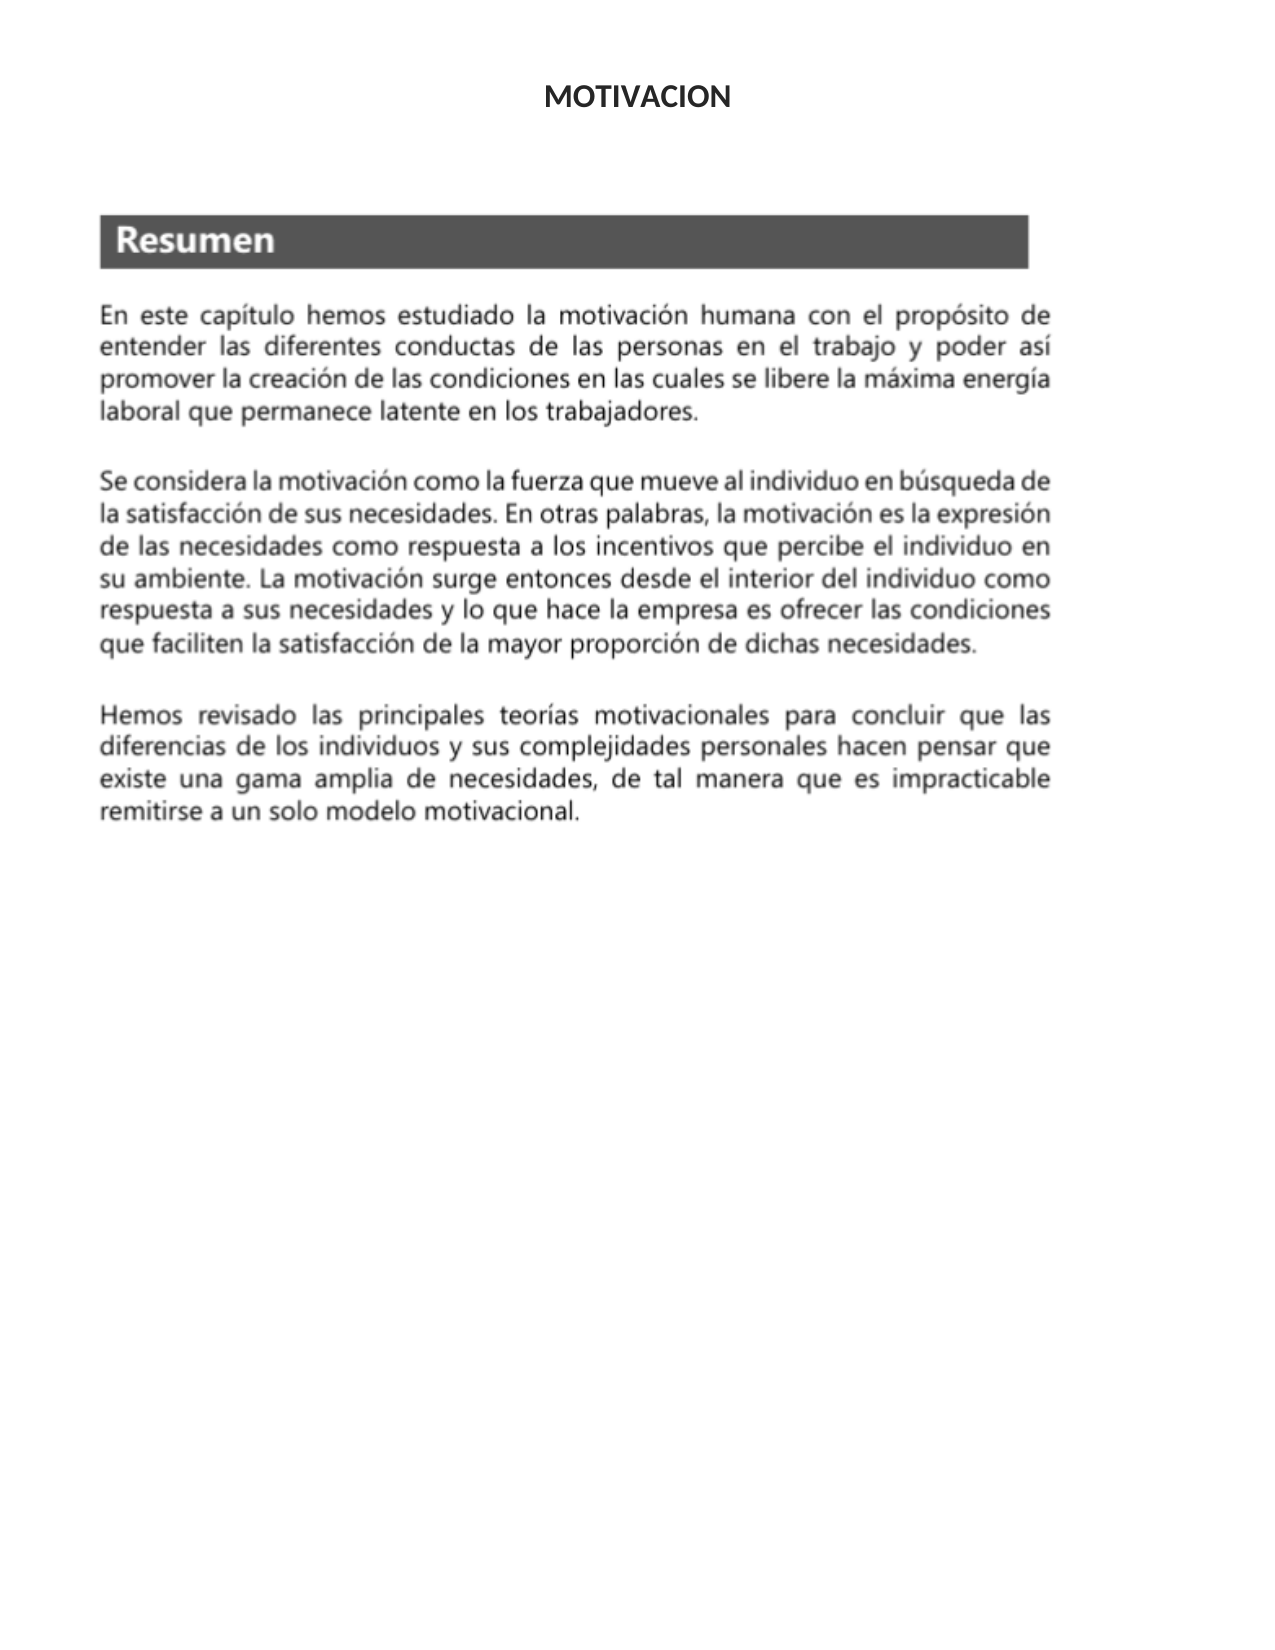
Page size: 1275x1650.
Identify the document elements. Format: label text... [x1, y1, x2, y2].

picture [75, 196, 1087, 872]
text MOTIVACION [75, 75, 1200, 116]
